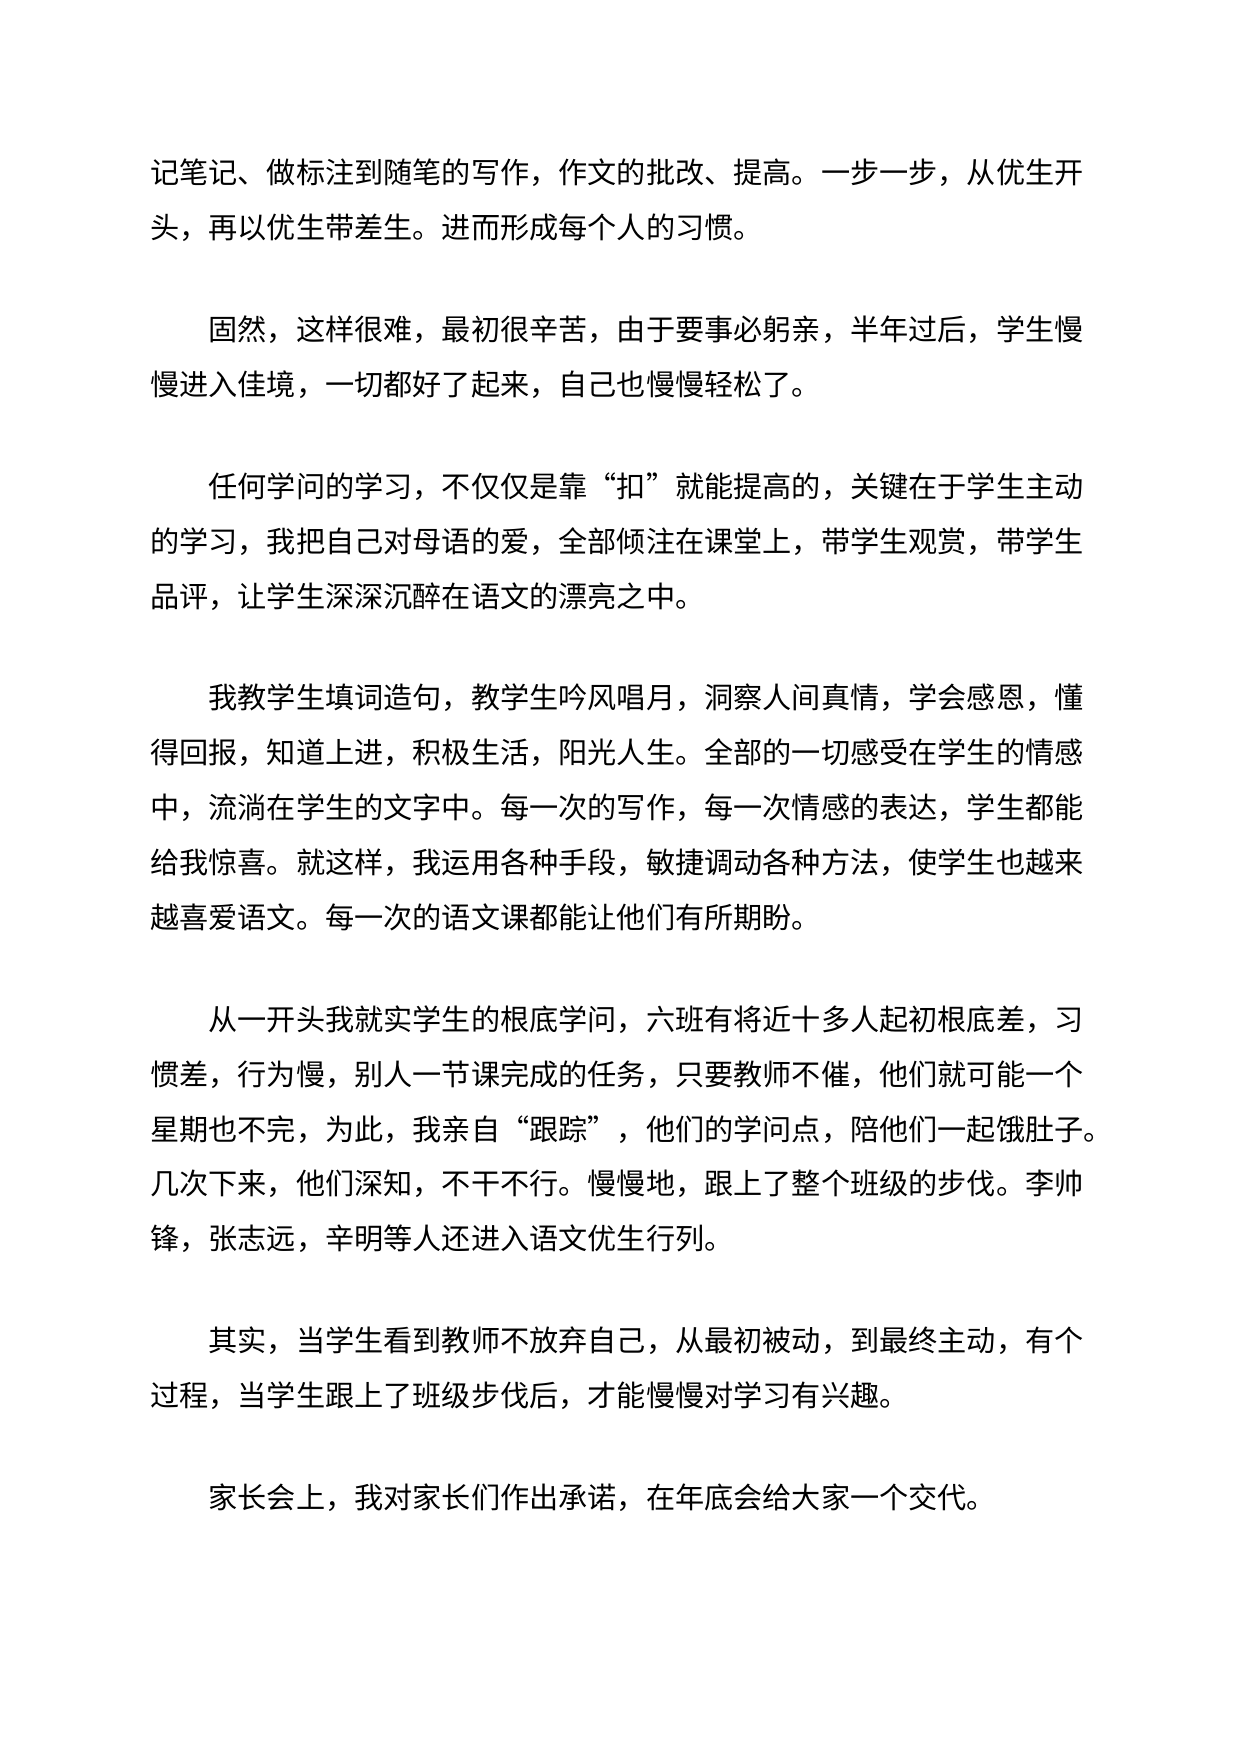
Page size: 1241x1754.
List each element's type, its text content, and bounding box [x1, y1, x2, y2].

text 家长会上，我对家长们作出承诺，在年底会给大家一个交代。 [150, 1474, 1090, 1517]
text 任何学问的学习，不仅仅是靠“扣”就能提高的，关键在于学生主动的学习，我把自己对母语的爱，全部倾注在课堂上，带学生观赏，带学生品评，让学生深深沉醉在语文的漂亮之中。 [150, 463, 1090, 615]
text 固然，这样很难，最初很辛苦，由于要事必躬亲，半年过后，学生慢慢进入佳境，一切都好了起来，自己也慢慢轻松了。 [150, 307, 1090, 404]
text 从一开头我就实学生的根底学问，六班有将近十多人起初根底差，习惯差，行为慢，别人一节课完成的任务，只要教师不催，他们就可能一个星期也不完，为此，我亲自“跟踪”，他们的学问点，陪他们一起饿肚子。几次下来，他们深知，不干不行。慢慢地，跟上了整个班级的步伐。李帅锋，张志远，辛明等人还进入语文优生行列。 [150, 996, 1090, 1258]
text 我教学生填词造句，教学生吟风唱月，洞察人间真情，学会感恩，懂得回报，知道上进，积极生活，阳光人生。全部的一切感受在学生的情感中，流淌在学生的文字中。每一次的写作，每一次情感的表达，学生都能给我惊喜。就这样，我运用各种手段，敏捷调动各种方法，使学生也越来越喜爱语文。每一次的语文课都能让他们有所期盼。 [150, 675, 1090, 937]
text 其实，当学生看到教师不放弃自己，从最初被动，到最终主动，有个过程，当学生跟上了班级步伐后，才能慢慢对学习有兴趣。 [150, 1318, 1090, 1415]
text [150, 150, 1090, 247]
